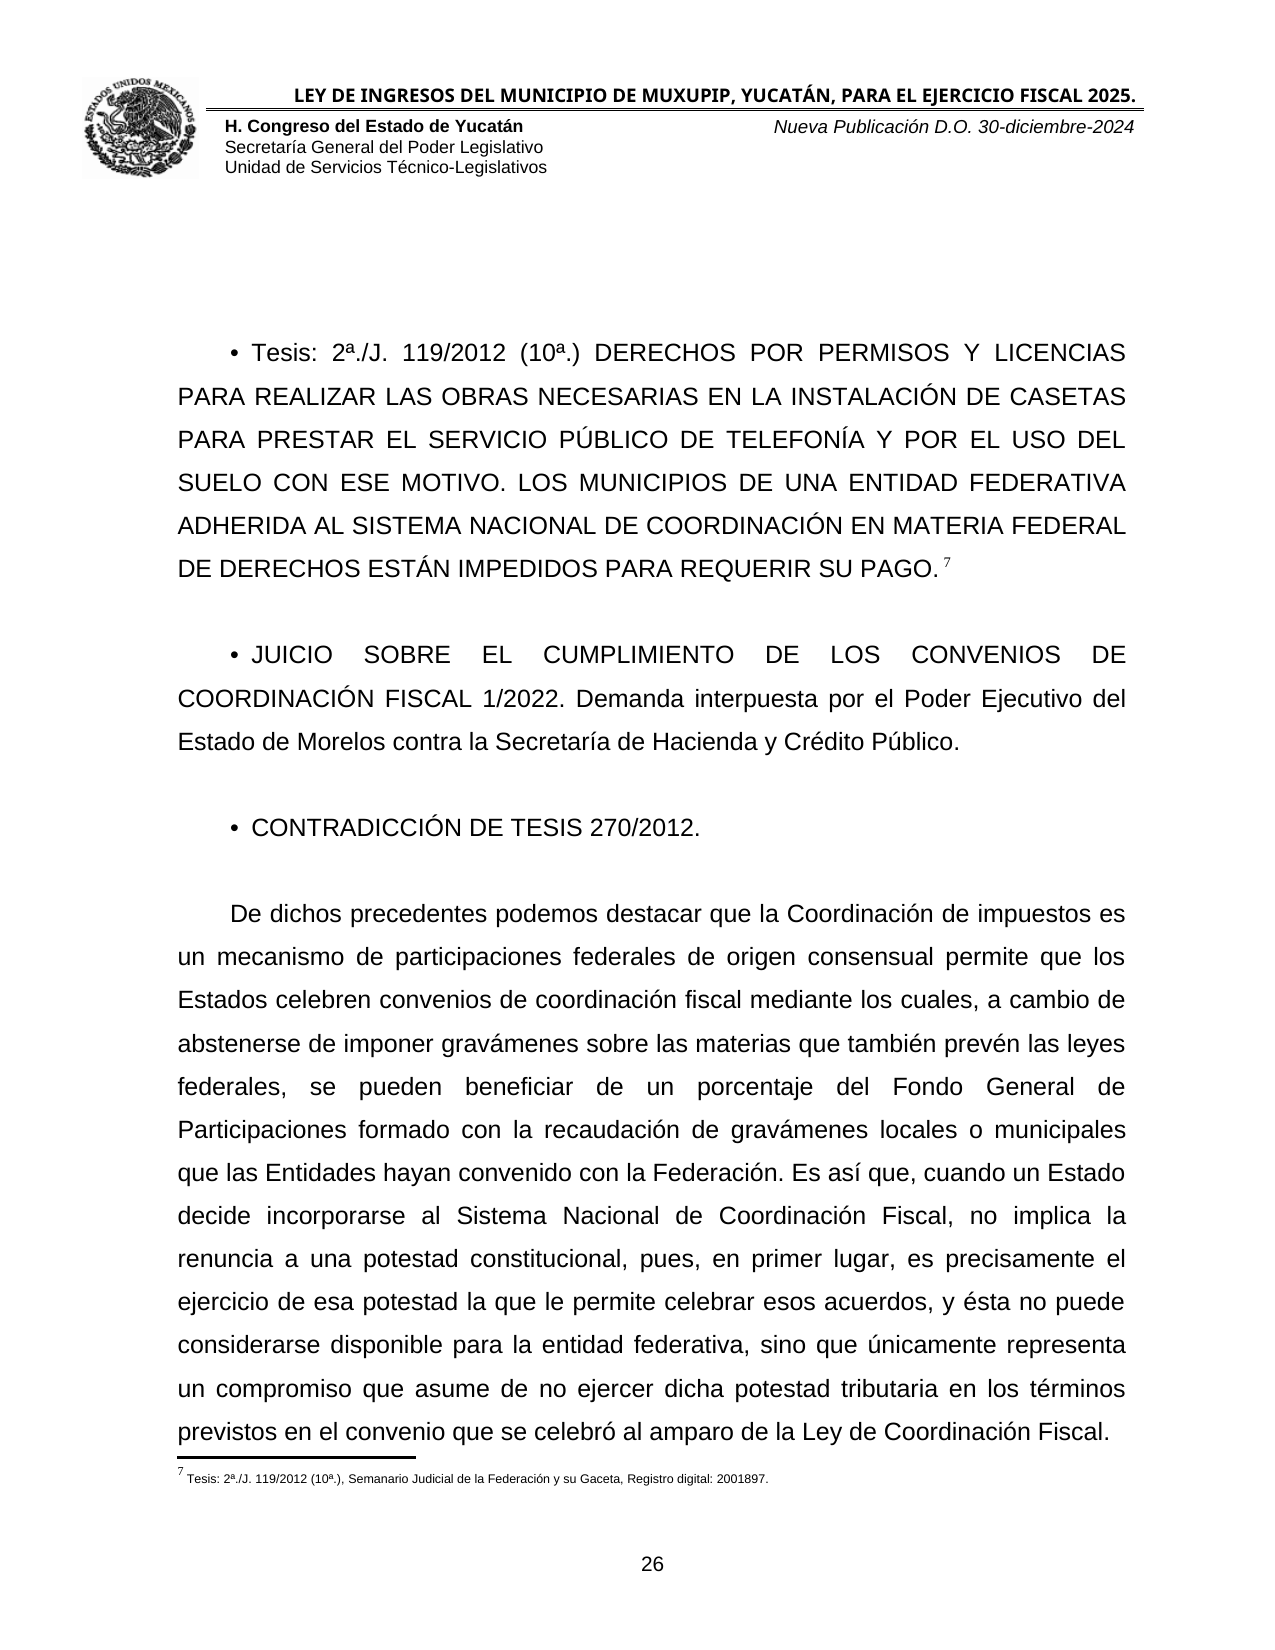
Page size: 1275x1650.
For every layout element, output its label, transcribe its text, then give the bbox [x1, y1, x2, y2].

text De dichos precedentes podemos destacar que la Coordinación de impuestos es un mecanismo de participaciones federales de origen consensual permite que los Estados celebren convenios de coordinación fiscal mediante los cuales, a cambio de abstenerse de imponer gravámenes sobre las materias que también prevén las leyes federales, se pueden beneficiar de un porcentaje del Fondo General de Participaciones formado con la recaudación de gravámenes locales o municipales que las Entidades hayan convenido con la Federación. Es así que, cuando un Estado decide incorporarse al Sistema Nacional de Coordinación Fiscal, no implica la renuncia a una potestad constitucional, pues, en primer lugar, es precisamente el ejercicio de esa potestad la que le permite celebrar esos acuerdos, y ésta no puede considerarse disponible para la entidad federativa, sino que únicamente representa un compromiso que asume de no ejercer dicha potestad tributaria en los términos previstos en el convenio que se celebró al amparo de la Ley de Coordinación Fiscal. [177, 899, 1127, 1445]
text • JUICIO SOBRE EL CUMPLIMIENTO DE LOS CONVENIOS DE COORDINACIÓN FISCAL 1/2022. Demanda interpuesta por el Poder Ejecutivo del Estado de Morelos contra la Secretaría de Hacienda y Crédito Público. [177, 640, 1127, 755]
text • Tesis: 2ª./J. 119/2012 (10ª.) DERECHOS POR PERMISOS Y LICENCIAS PARA REALIZAR LAS OBRAS NECESARIAS EN LA INSTALACIÓN DE CASETAS PARA PRESTAR EL SERVICIO PÚBLICO DE TELEFONÍA Y POR EL USO DEL SUELO CON ESE MOTIVO. LOS MUNICIPIOS DE UNA ENTIDAD FEDERATIVA ADHERIDA AL SISTEMA NACIONAL DE COORDINACIÓN EN MATERIA FEDERAL DE DERECHOS ESTÁN IMPEDIDOS PARA REQUERIR SU PAGO. [177, 338, 1127, 583]
text • CONTRADICCIÓN DE TESIS 270/2012. [177, 813, 1127, 842]
